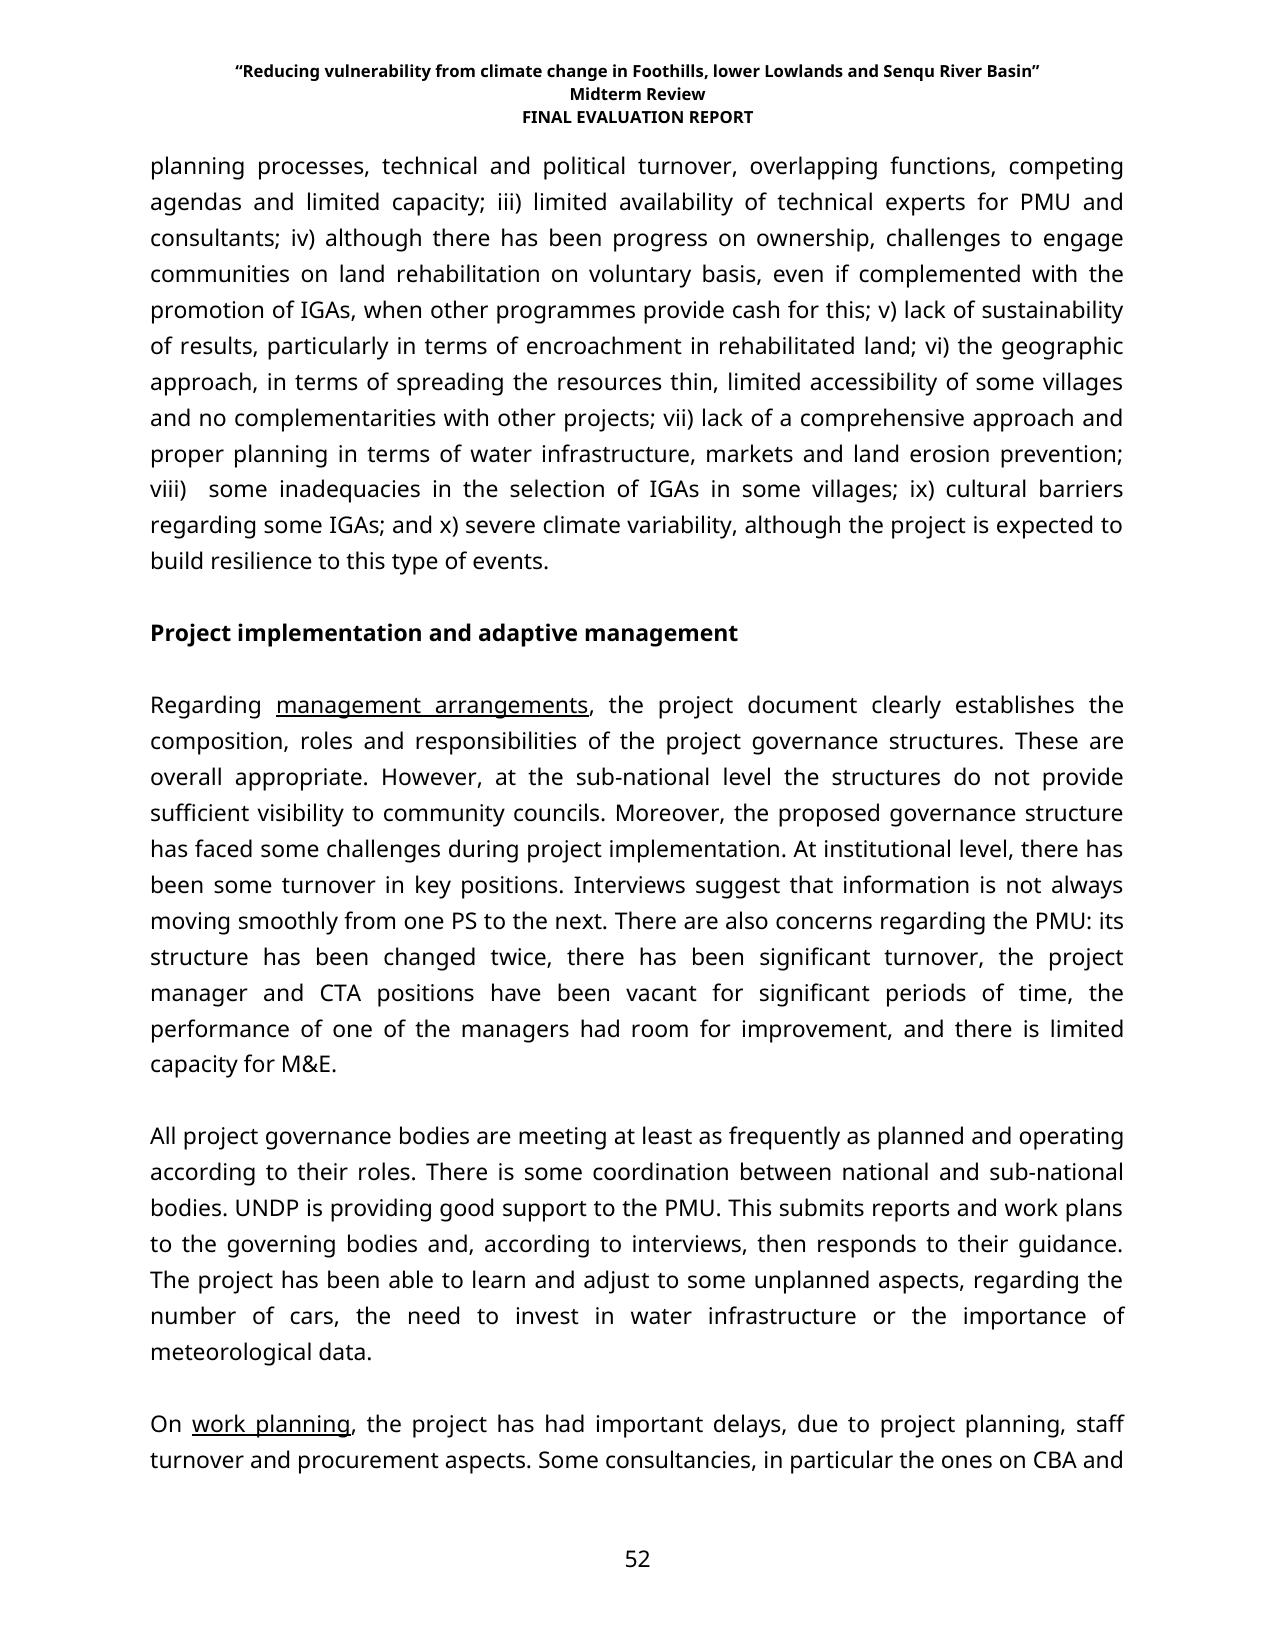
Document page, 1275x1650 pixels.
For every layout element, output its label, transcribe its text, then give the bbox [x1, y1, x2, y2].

text Project implementation and adaptive management [150, 617, 1125, 648]
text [150, 1408, 1125, 1475]
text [150, 150, 1125, 577]
text All project governance bodies are meeting at least as frequently as planned and operating according to their roles. There is some coordination between national and sub-national bodies. UNDP is providing good support to the PMU. This submits reports and work plans to the governing bodies and, according to interviews, then responds to their guidance. The project has been able to learn and adjust to some unplanned aspects, regarding the number of cars, the need to invest in water infrastructure or the importance of meteorological data. [150, 1120, 1125, 1367]
text Regarding management arrangements, the project document clearly establishes the composition, roles and responsibilities of the project governance structures. These are overall appropriate. However, at the sub-national level the structures do not provide sufficient visibility to community councils. Moreover, the proposed governance structure has faced some challenges during project implementation. At institutional level, there has been some turnover in key positions. Interviews suggest that information is not always moving smoothly from one PS to the next. There are also concerns regarding the PMU: its structure has been changed twice, there has been significant turnover, the project manager and CTA positions have been vacant for significant periods of time, the performance of one of the managers had room for improvement, and there is limited capacity for M&E. [150, 689, 1125, 1080]
